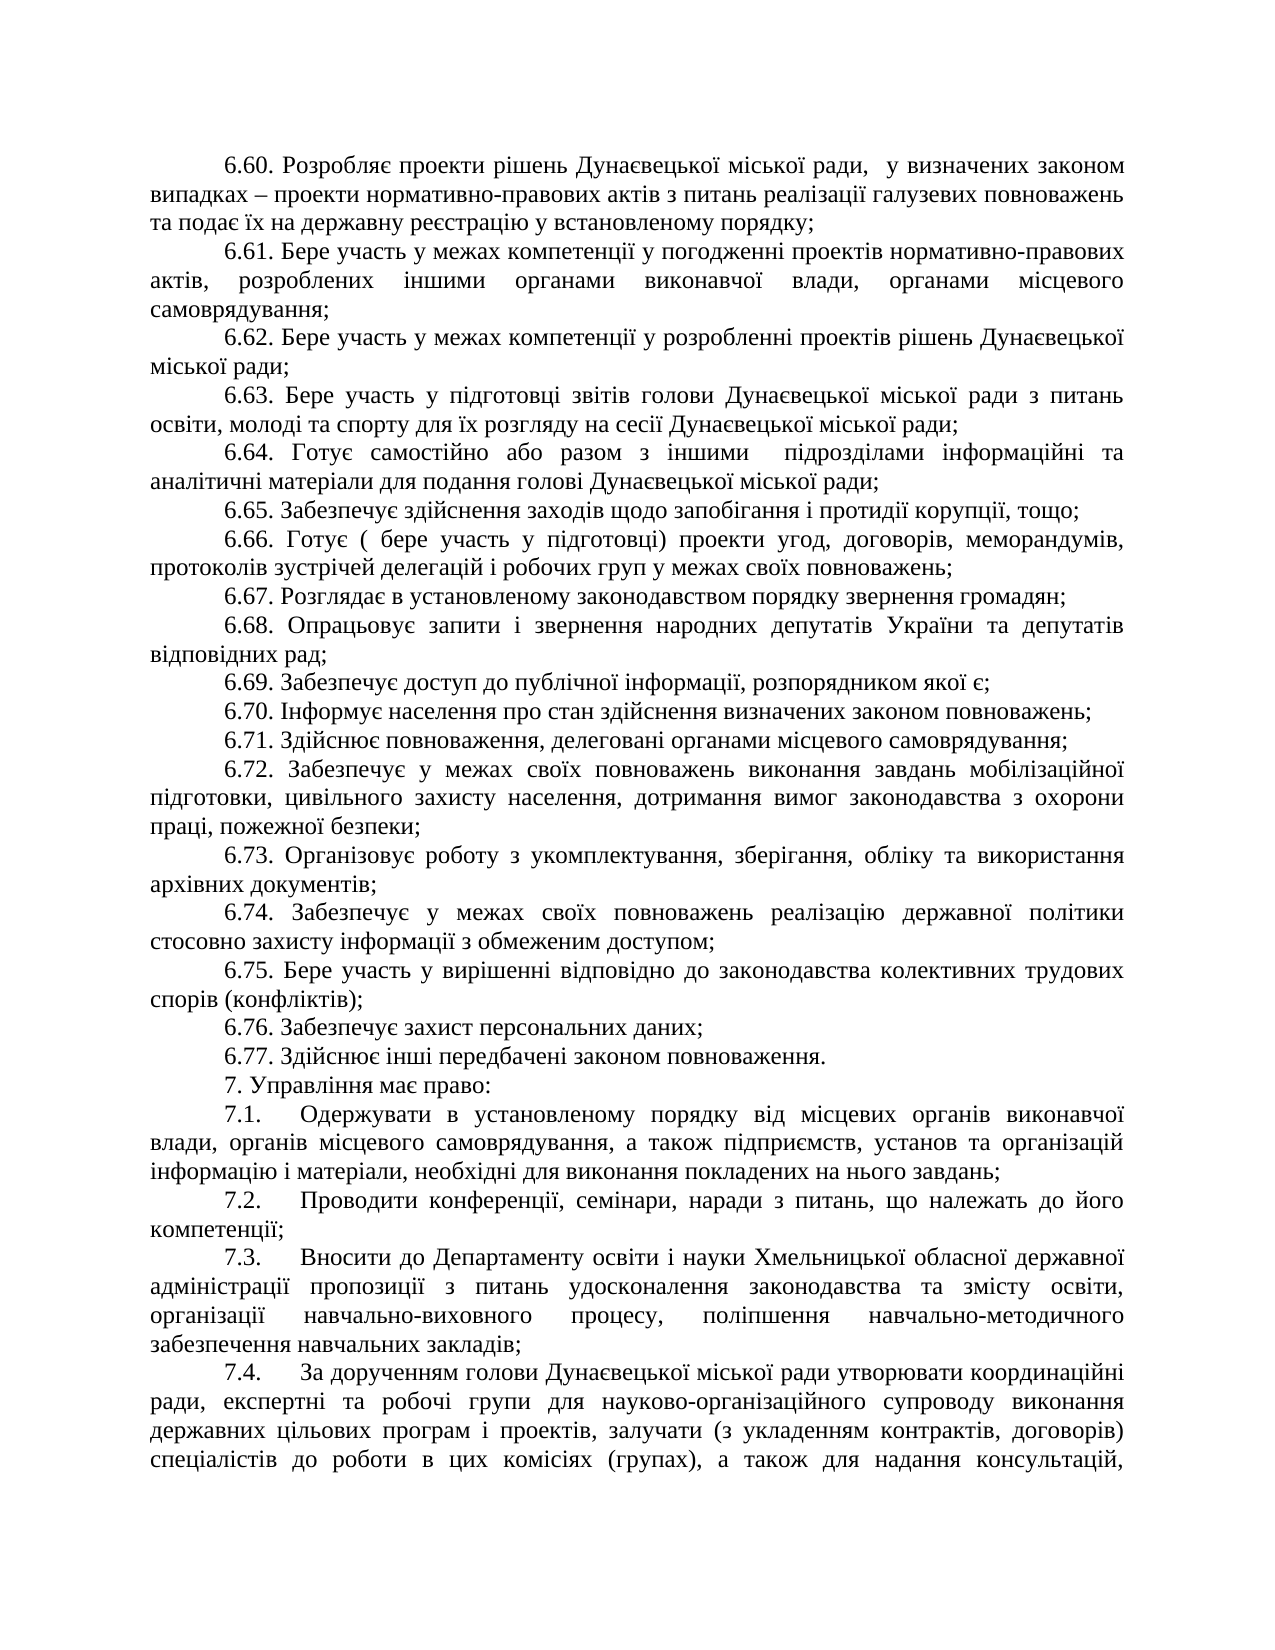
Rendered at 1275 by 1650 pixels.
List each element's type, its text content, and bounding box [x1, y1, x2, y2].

text 6.64. Готує самостійно або разом з іншими підрозділами інформаційні та аналітичні матеріали для подання голові Дунаєвецької міської ради; [150, 437, 1125, 495]
text 6.66. Готує ( бере участь у підготовці) проекти угод, договорів, меморандумів, протоколів зустрічей делегацій і робочих груп у межах своїх повноважень; [150, 524, 1125, 581]
text 6.77. Здійснює інші передбачені законом повноваження. [150, 1041, 1125, 1070]
text 6.68. Опрацьовує запити і звернення народних депутатів України та депутатів відповідних рад; [150, 610, 1125, 667]
text 6.74. Забезпечує у межах своїх повноважень реалізацію державної політики стосовно захисту інформації з обмеженим доступом; [150, 897, 1125, 955]
text 6.69. Забезпечує доступ до публічної інформації, розпорядником якої є; [150, 667, 1125, 696]
text 6.72. Забезпечує у межах своїх повноважень виконання завдань мобілізаційної підготовки, цивільного захисту населення, дотримання вимог законодавства з охорони праці, пожежної безпеки; [150, 754, 1125, 840]
text 6.71. Здійснює повноваження, делеговані органами місцевого самоврядування; [150, 725, 1125, 754]
text 7.3. Вносити до Департаменту освіти і науки Хмельницької обласної державної адміністрації пропозиції з питань удосконалення законодавства та змісту освіти, організації навчально-виховного процесу, поліпшення навчально-методичного забезпечення навчальних закладів; [150, 1242, 1125, 1357]
text 7.1. Одержувати в установленому порядку від місцевих органів виконавчої влади, органів місцевого самоврядування, а також підприємств, установ та організацій інформацію і матеріали, необхідні для виконання покладених на нього завдань; [150, 1099, 1125, 1185]
text 6.73. Організовує роботу з укомплектування, зберігання, обліку та використання архівних документів; [150, 840, 1125, 897]
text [150, 1357, 1125, 1472]
text 6.61. Бере участь у межах компетенції у погодженні проектів нормативно-правових актів, розроблених іншими органами виконавчої влади, органами місцевого самоврядування; [150, 236, 1125, 322]
text 6.67. Розглядає в установленому законодавством порядку звернення громадян; [150, 581, 1125, 610]
text 7.2. Проводити конференції, семінари, наради з питань, що належать до його компетенції; [150, 1185, 1125, 1242]
text 6.65. Забезпечує здійснення заходів щодо запобігання і протидії корупції, тощо; [150, 495, 1125, 524]
text 6.60. Розробляє проекти рішень Дунаєвецької міської ради, у визначених законом випадках – проекти нормативно-правових актів з питань реалізації галузевих повноважень та подає їх на державну реєстрацію у встановленому порядку; [150, 150, 1125, 236]
text 6.75. Бере участь у вирішенні відповідно до законодавства колективних трудових спорів (конфліктів); [150, 955, 1125, 1012]
text 6.70. Інформує населення про стан здійснення визначених законом повноважень; [150, 696, 1125, 725]
text 6.62. Бере участь у межах компетенції у розробленні проектів рішень Дунаєвецької міської ради; [150, 322, 1125, 380]
text 6.76. Забезпечує захист персональних даних; [150, 1012, 1125, 1041]
text 7. Управління має право: [150, 1070, 1125, 1099]
text 6.63. Бере участь у підготовці звітів голови Дунаєвецької міської ради з питань освіти, молоді та спорту для їх розгляду на сесії Дунаєвецької міської ради; [150, 380, 1125, 437]
